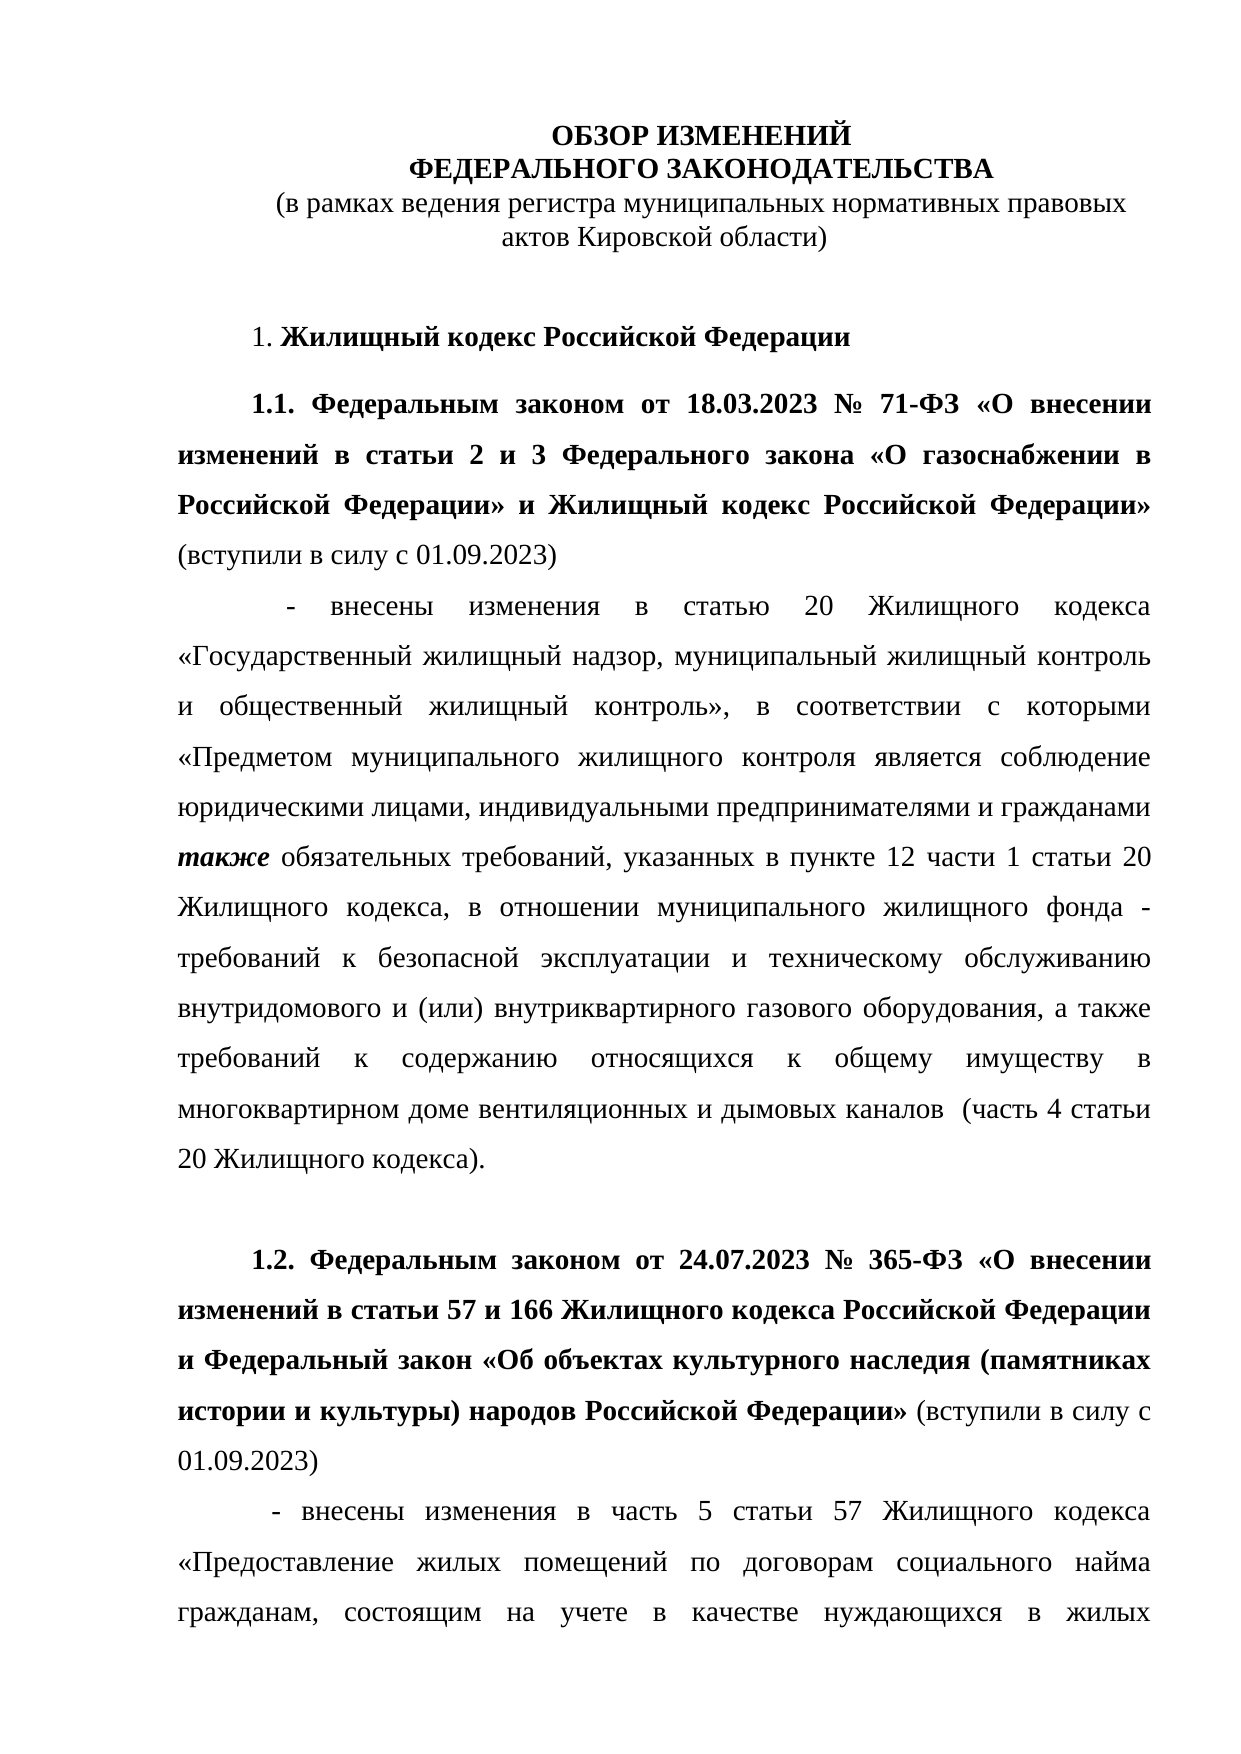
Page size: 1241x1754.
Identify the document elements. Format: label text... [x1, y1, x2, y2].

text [177, 1493, 1152, 1627]
text - внесены изменения в статью 20 Жилищного кодекса «Государственный жилищный надзор, муниципальный жилищный контроль и общественный жилищный контроль», в соответствии с которыми «Предметом муниципального жилищного контроля является соблюдение юридическими лицами, индивидуальными предпринимателями и гражданами также обязательных требований, указанных в пункте 12 части 1 статьи 20 Жилищного кодекса, в отношении муниципального жилищного фонда - требований к безопасной эксплуатации и техническому обслуживанию внутридомового и (или) внутриквартирного газового оборудования, а также требований к содержанию относящихся к общему имуществу в многоквартирном доме вентиляционных и дымовых каналов (часть 4 статьи 20 Жилищного кодекса). [177, 588, 1152, 1175]
text ФЕДЕРАЛЬНОГО ЗАКОНОДАТЕЛЬСТВА [177, 152, 1152, 185]
text ОБЗОР ИЗМЕНЕНИЙ [177, 118, 1152, 152]
text 1.2. Федеральным законом от 24.07.2023 № 365-ФЗ «О внесении изменений в статьи 57 и 166 Жилищного кодекса Российской Федерации и Федеральный закон «Об объектах культурного наследия (памятниках истории и культуры) народов Российской Федерации» (вступили в силу с 01.09.2023) [177, 1242, 1152, 1477]
text (в рамках ведения регистра муниципальных нормативных правовых актов Кировской области) [177, 185, 1152, 252]
text 1.1. Федеральным законом от 18.03.2023 № 71-ФЗ «О внесении изменений в статьи 2 и 3 Федерального закона «О газоснабжении в Российской Федерации» и Жилищный кодекс Российской Федерации» (вступили в силу с 01.09.2023) [177, 386, 1152, 571]
text 1. Жилищный кодекс Российской Федерации [177, 319, 1152, 353]
